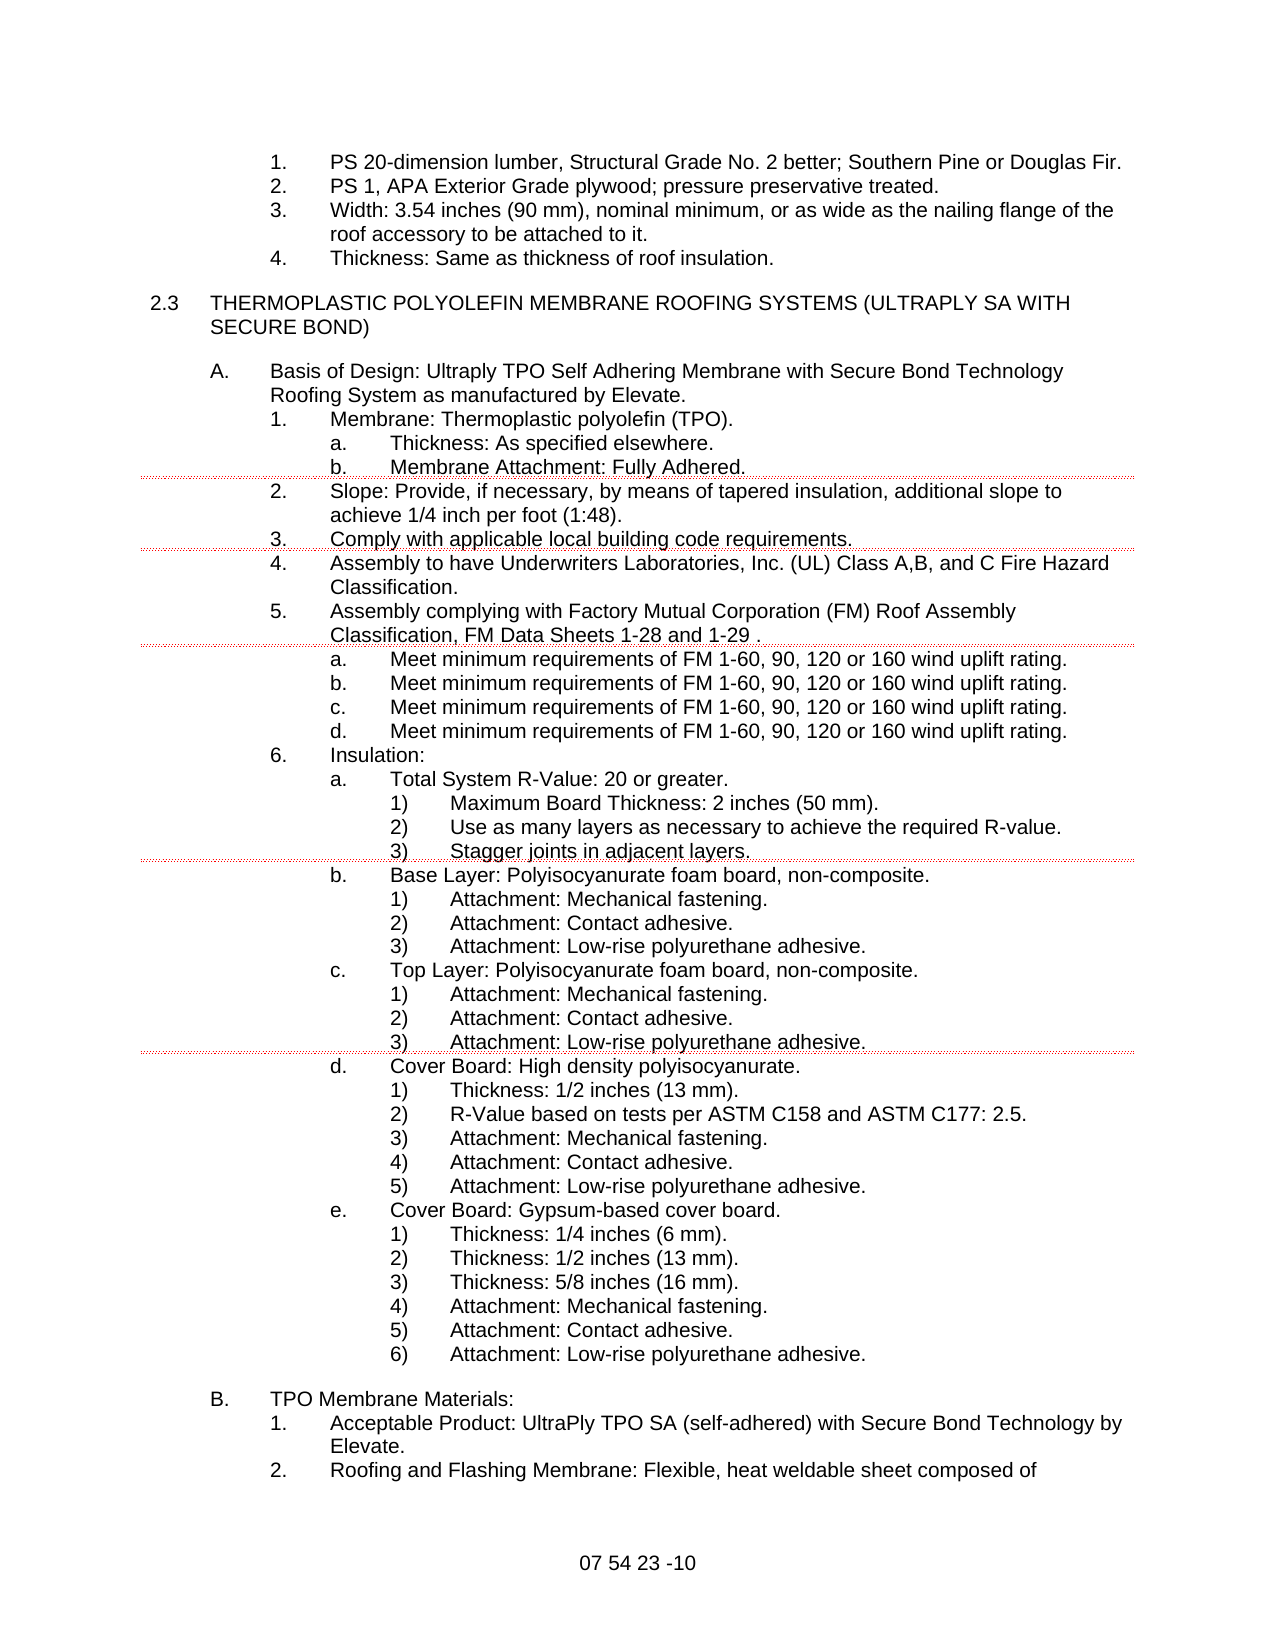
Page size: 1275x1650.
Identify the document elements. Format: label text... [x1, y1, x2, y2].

list Assembly to have Underwriters Laboratories, Inc. (UL) Class A,B, and C Fire Hazard Classification. [270, 551, 1125, 599]
list PS 20-dimension lumber, Structural Grade No. 2 better; Southern Pine or Douglas Fir. [270, 150, 1125, 174]
list Thickness: 1/2 inches (13 mm). [390, 1246, 1125, 1270]
list Basis of Design: Ultraply TPO Self Adhering Membrane with Secure Bond Technology Roofing System as manufactured by Elevate. [210, 359, 1125, 407]
list Attachment: Mechanical fastening. [390, 1294, 1125, 1318]
list Assembly complying with Factory Mutual Corporation (FM) Roof Assembly Classification, FM Data Sheets 1-28 and 1-29 . [270, 599, 1125, 647]
list PS 1, APA Exterior Grade plywood; pressure preservative treated. [270, 174, 1125, 198]
list Attachment: Contact adhesive. [390, 1150, 1125, 1174]
list R-Value based on tests per ASTM C158 and ASTM C177: 2.5. [390, 1102, 1125, 1126]
list Attachment: Low-rise polyurethane adhesive. [390, 1342, 1125, 1366]
list TPO Membrane Materials: [210, 1386, 1125, 1410]
list Meet minimum requirements of FM 1-60, 90, 120 or 160 wind uplift rating. [330, 647, 1125, 671]
list Cover Board: Gypsum-based cover board. [330, 1198, 1125, 1222]
list THERMOPLASTIC POLYOLEFIN MEMBRANE ROOFING SYSTEMS (ULTRAPLY SA WITH SECURE BOND) [150, 291, 1125, 338]
list Attachment: Contact adhesive. [390, 1318, 1125, 1342]
list Membrane: Thermoplastic polyolefin (TPO). [270, 407, 1125, 431]
list Attachment: Mechanical fastening. [390, 1126, 1125, 1150]
list Attachment: Low-rise polyurethane adhesive. [390, 1030, 1125, 1054]
list Stagger joints in adjacent layers. [390, 838, 1125, 862]
list Acceptable Product: UltraPly TPO SA (self-adhered) with Secure Bond Technology by Elevate. [270, 1410, 1125, 1458]
list Meet minimum requirements of FM 1-60, 90, 120 or 160 wind uplift rating. [330, 695, 1125, 719]
list Thickness: 5/8 inches (16 mm). [390, 1270, 1125, 1294]
list Membrane Attachment: Fully Adhered. [330, 455, 1125, 479]
list Use as many layers as necessary to achieve the required R-value. [390, 814, 1125, 838]
list Width: 3.54 inches (90 mm), nominal minimum, or as wide as the nailing flange of the roof accessory to be attached to it. [270, 198, 1125, 246]
list Base Layer: Polyisocyanurate foam board, non-composite. [330, 862, 1125, 886]
list Thickness: 1/4 inches (6 mm). [390, 1222, 1125, 1246]
list Thickness: Same as thickness of roof insulation. [270, 246, 1125, 270]
list Attachment: Low-rise polyurethane adhesive. [390, 1174, 1125, 1198]
list Thickness: As specified elsewhere. [330, 431, 1125, 455]
list Maximum Board Thickness: 2 inches (50 mm). [390, 791, 1125, 814]
list Total System R-Value: 20 or greater. [330, 767, 1125, 791]
list Thickness: 1/2 inches (13 mm). [390, 1078, 1125, 1102]
list Attachment: Contact adhesive. [390, 1006, 1125, 1030]
list Meet minimum requirements of FM 1-60, 90, 120 or 160 wind uplift rating. [330, 719, 1125, 743]
list Top Layer: Polyisocyanurate foam board, non-composite. [330, 958, 1125, 982]
list Insulation: [270, 743, 1125, 767]
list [270, 1458, 1125, 1482]
list Attachment: Mechanical fastening. [390, 886, 1125, 910]
list Meet minimum requirements of FM 1-60, 90, 120 or 160 wind uplift rating. [330, 671, 1125, 695]
list Comply with applicable local building code requirements. [270, 527, 1125, 551]
list Cover Board: High density polyisocyanurate. [330, 1054, 1125, 1078]
list Attachment: Low-rise polyurethane adhesive. [390, 934, 1125, 958]
list Slope: Provide, if necessary, by means of tapered insulation, additional slope to achieve 1/4 inch per foot (1:48). [270, 479, 1125, 527]
list Attachment: Contact adhesive. [390, 910, 1125, 934]
list Attachment: Mechanical fastening. [390, 982, 1125, 1006]
